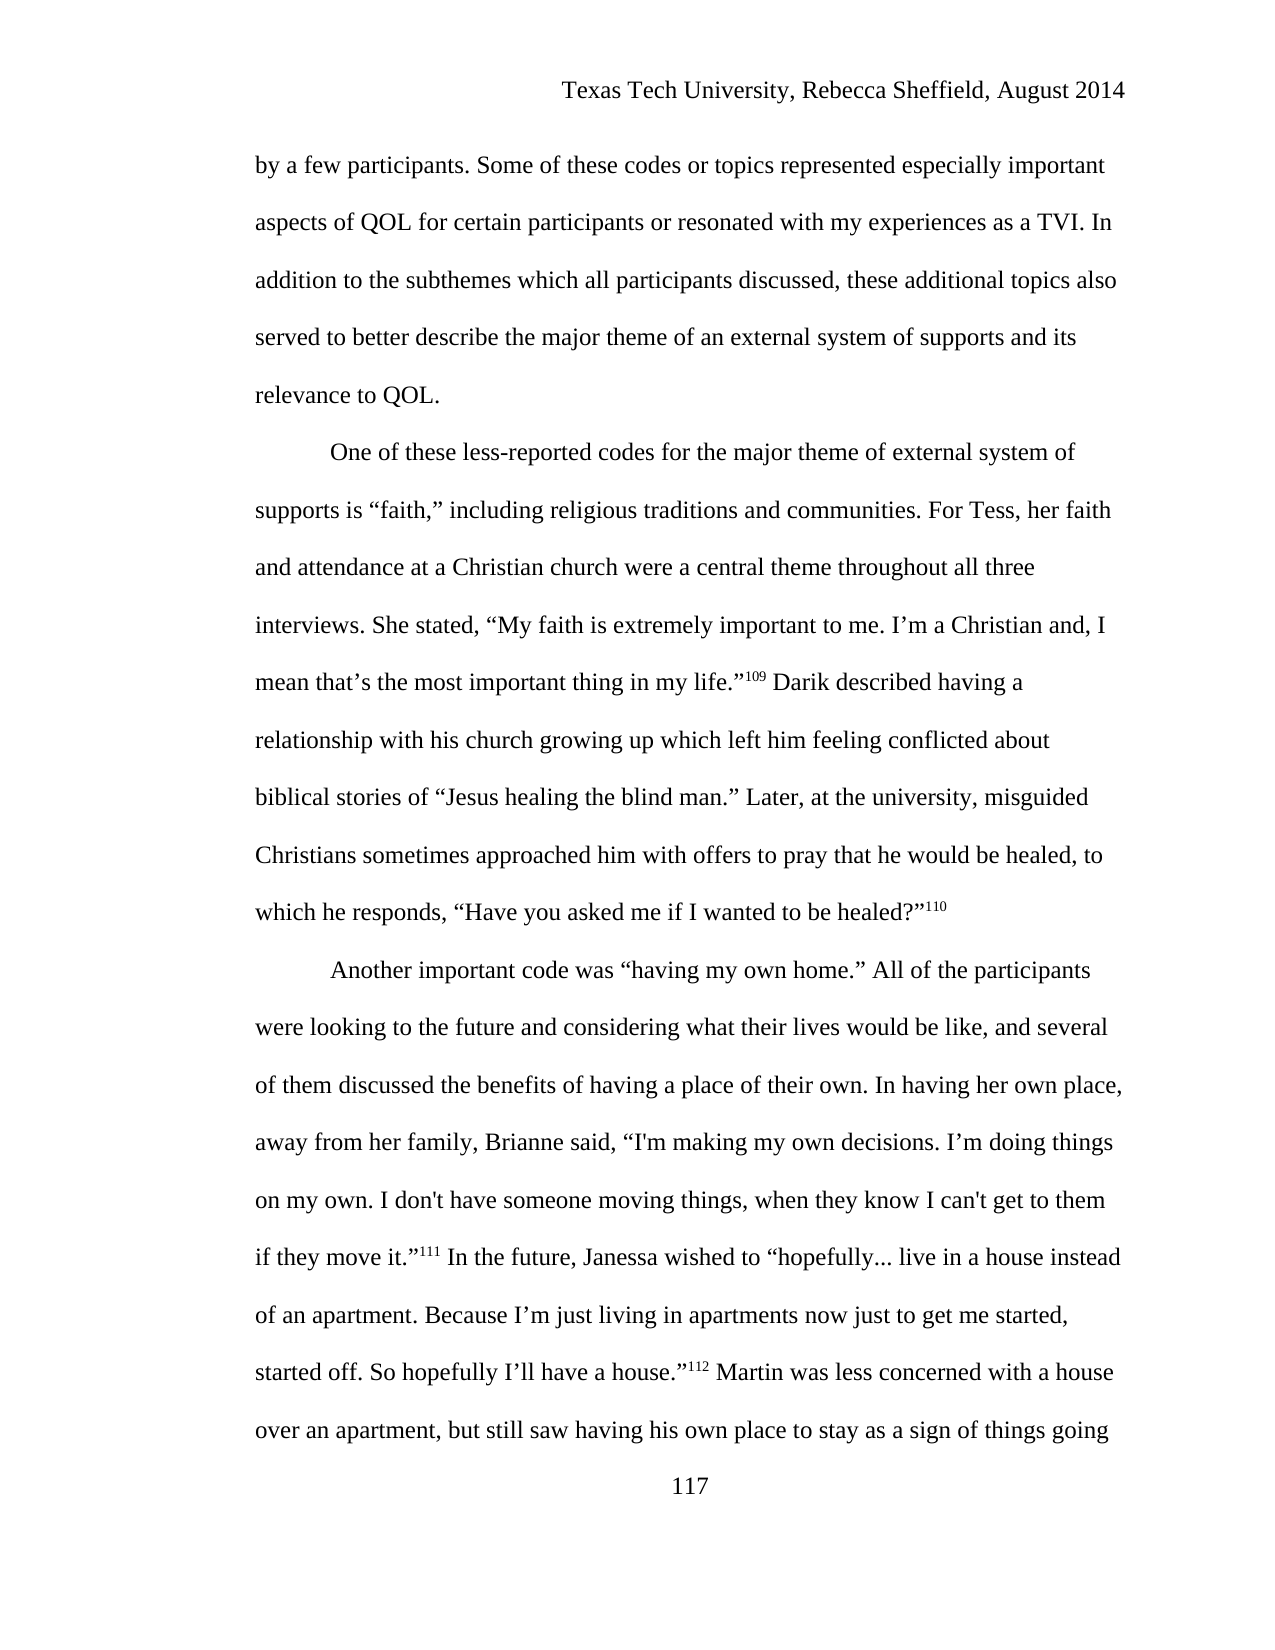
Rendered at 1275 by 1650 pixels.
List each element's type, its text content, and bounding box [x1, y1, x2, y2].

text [255, 150, 1125, 409]
text One of these less-reported codes for the major theme of external system of supports is “faith,” including religious traditions and communities. For Tess, her faith and attendance at a Christian church were a central theme throughout all three interviews. She stated, “My faith is extremely important to me. I’m a Christian and, I mean that’s the most important thing in my life.” Darik described having a relationship with his church growing up which left him feeling conflicted about biblical stories of “Jesus healing the blind man.” Later, at the university, misguided Christians sometimes approached him with offers to pray that he would be healed, to which he responds, “Have you asked me if I wanted to be healed?” [255, 437, 1125, 926]
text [255, 955, 1125, 1444]
